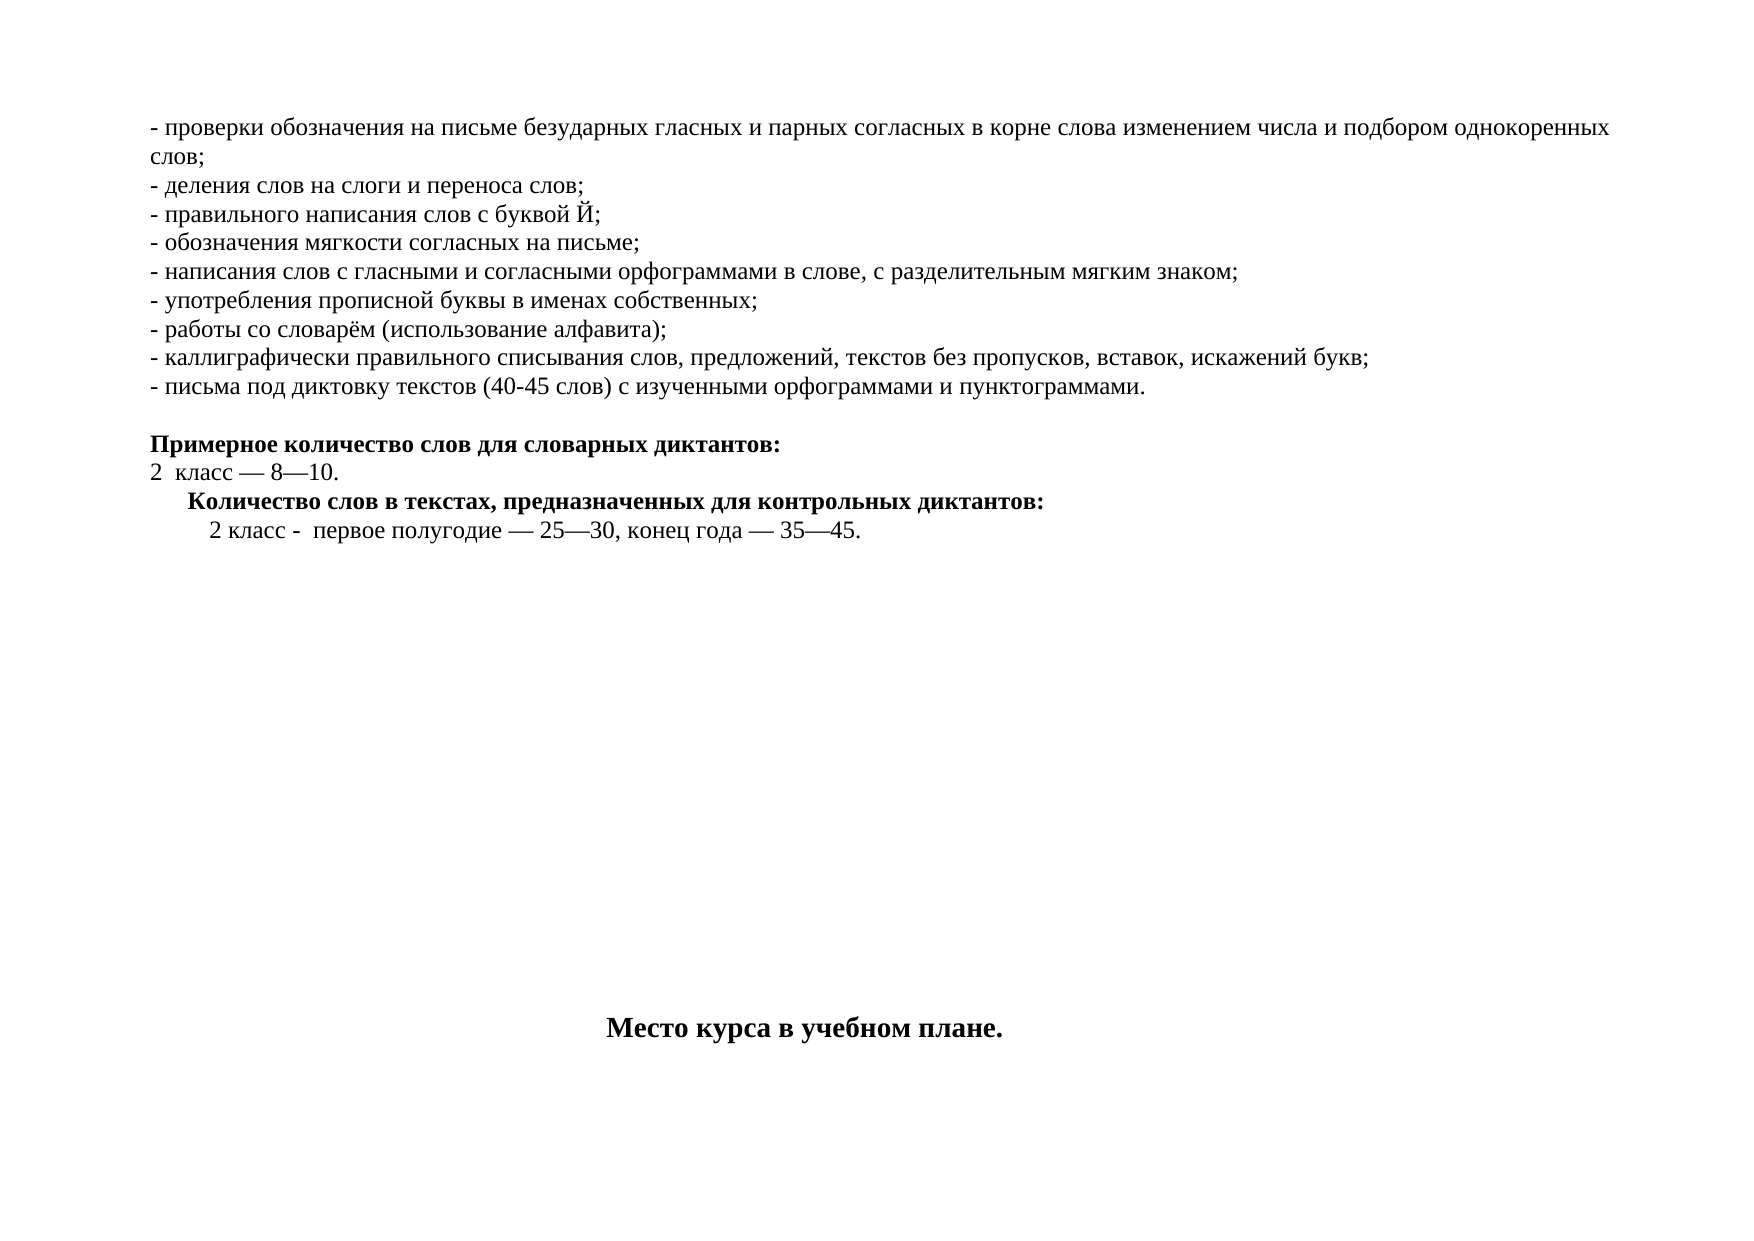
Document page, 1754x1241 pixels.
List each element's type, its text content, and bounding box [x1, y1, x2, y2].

text - работы со словарём (использование алфавита); [150, 314, 1665, 342]
text 2 класс - первое полугодие — 25—30, конец года — 35—45. [150, 515, 1665, 544]
text 2 класс — 8—10. [150, 457, 1665, 486]
text - употребления прописной буквы в именах собственных; [150, 285, 1665, 314]
text - каллиграфически правильного списывания слов, предложений, текстов без пропусков, вставок, искажений букв; [150, 342, 1665, 371]
text Количество слов в текстах, предназначенных для контрольных диктантов: [150, 486, 1665, 515]
text Примерное количество слов для словарных диктантов: [150, 429, 1665, 457]
text - написания слов с гласными и согласными орфограммами в слове, с разделительным мягким знаком; [150, 256, 1665, 285]
text - обозначения мягкости согласных на письме; [150, 227, 1665, 256]
text - правильного написания слов с буквой Й; [150, 199, 1665, 227]
text - письма под диктовку текстов (40-45 слов) с изученными орфограммами и пунктограммами. [150, 371, 1665, 400]
text Место курса в учебном плане. [150, 1010, 1665, 1044]
text - проверки обозначения на письме безударных гласных и парных согласных в корне слова изменением числа и подбором однокоренных слов; [150, 112, 1665, 170]
text - деления слов на слоги и переноса слов; [150, 170, 1665, 199]
